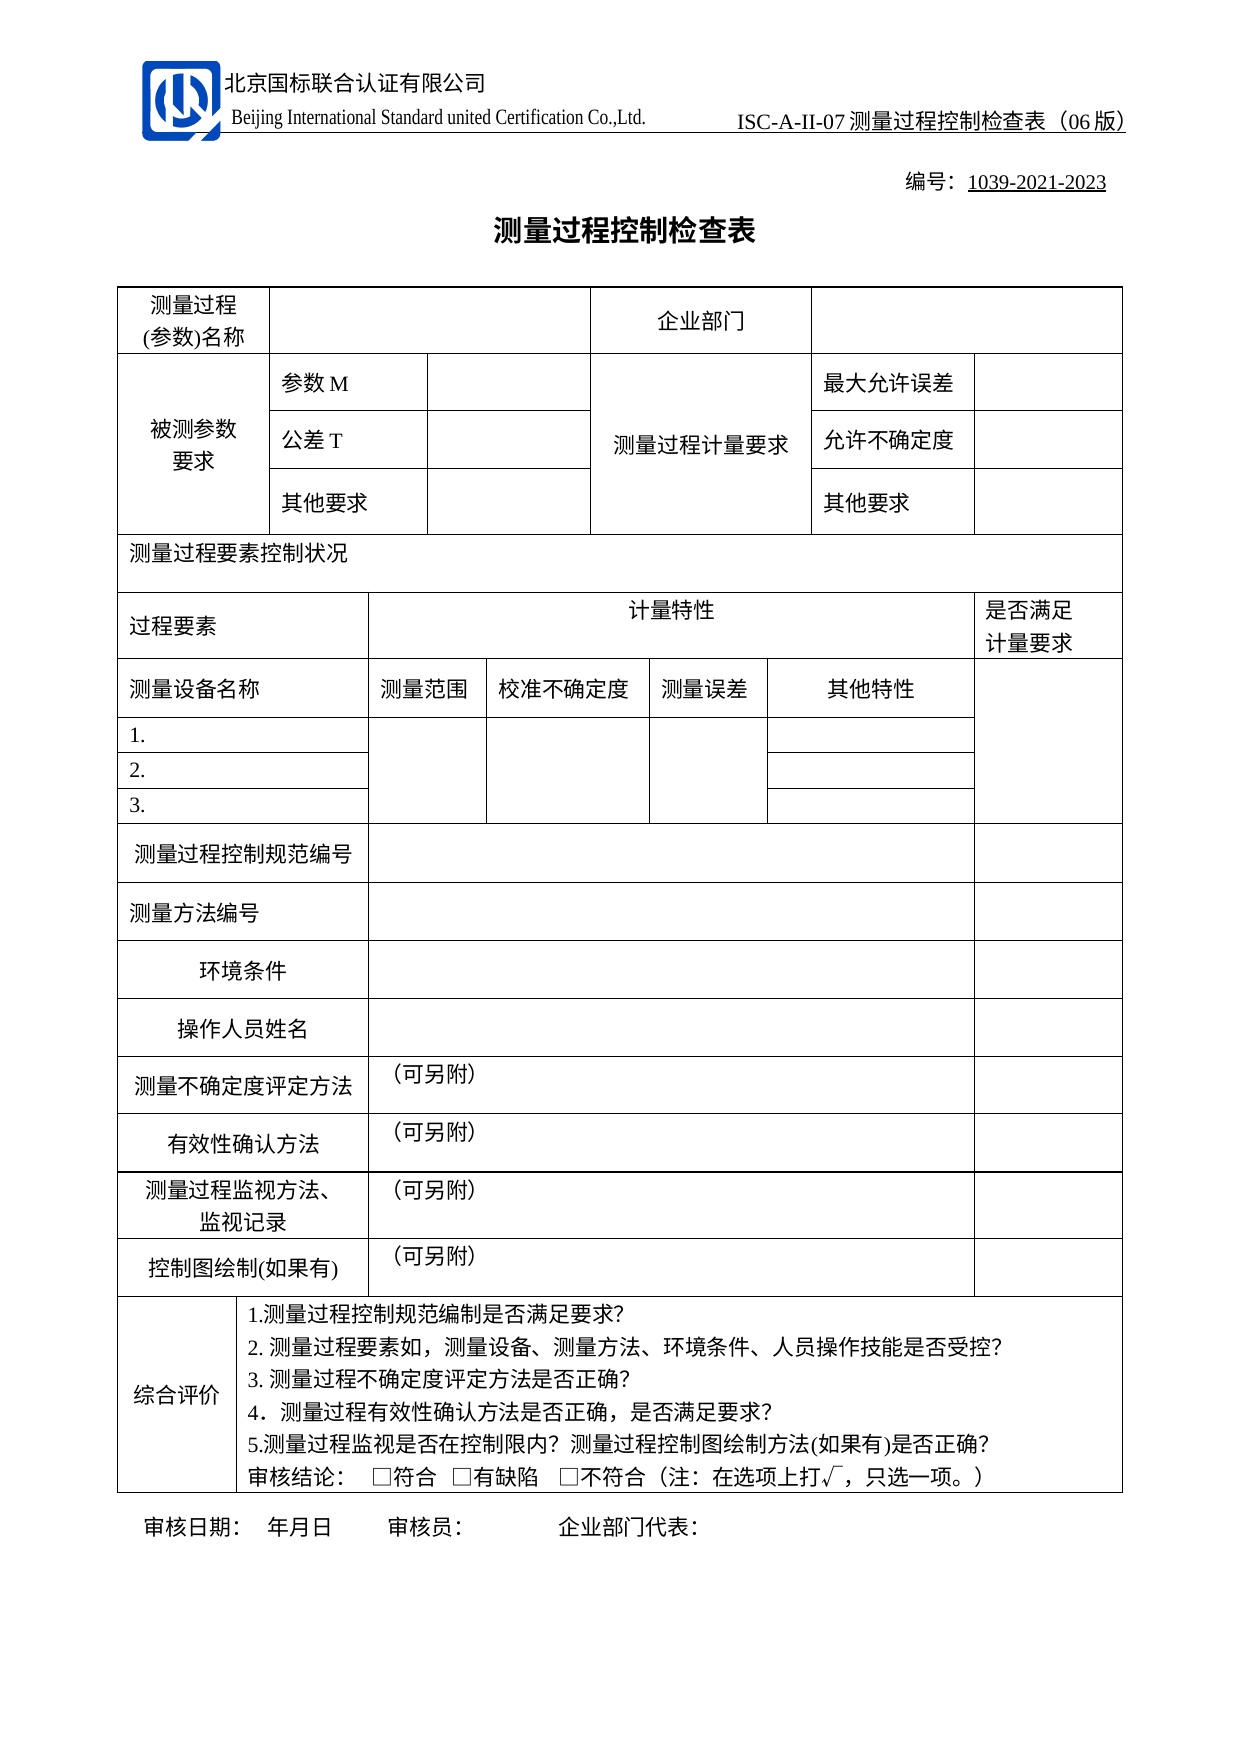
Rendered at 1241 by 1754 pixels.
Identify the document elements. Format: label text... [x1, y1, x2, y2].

text 编号：1039-2021-2023 [144, 164, 1106, 196]
table_cell 最大允许误差 [812, 354, 974, 410]
table_cell 测量误差 [650, 659, 767, 717]
table_cell 2. [118, 753, 368, 788]
table_cell 其他要求 [812, 469, 974, 534]
table_cell [369, 999, 974, 1056]
table_cell 过程要素 [118, 593, 368, 658]
table_cell 被测参数 要求 [118, 354, 269, 534]
table_cell 参数M [270, 354, 427, 410]
table_cell 允许不确定度 [812, 411, 974, 468]
table_cell 有效性确认方法 [118, 1114, 368, 1171]
table_cell 计量特性 [369, 593, 974, 658]
table_cell [650, 718, 767, 823]
table_cell （可另附） [369, 1173, 974, 1237]
table_cell 测量设备名称 [118, 659, 368, 717]
table_cell 控制图绘制(如果有) [118, 1239, 368, 1296]
table_cell 测量过程监视方法、 监视记录 [118, 1173, 368, 1237]
table_cell [768, 753, 974, 788]
table_cell 测量过程控制规范编号 [118, 824, 368, 882]
table_cell 校准不确定度 [487, 659, 649, 717]
table_cell [975, 941, 1122, 998]
picture [142, 61, 221, 141]
table_header 测量过程 (参数)名称 [118, 288, 269, 352]
table_cell 3. [118, 789, 368, 823]
table_cell [975, 824, 1122, 882]
table_header [812, 288, 1122, 352]
table_header [270, 288, 590, 352]
table_cell [487, 718, 649, 823]
table_cell 测量过程计量要求 [591, 354, 811, 534]
table_cell 操作人员姓名 [118, 999, 368, 1056]
table_cell 其他特性 [768, 659, 974, 717]
table_cell 1.测量过程控制规范编制是否满足要求？ 2. 测量过程要素如，测量设备、测量方法、环境条件、人员操作技能是否受控？ 3. 测量过程不确定度评定方法是否正确？ 4．测量过程有效性确认方法是否正确，是否满足要求？ 5.测量过程监视是否在控制限内？测量过程控制图绘制方法(如果有)是否正确？ 审核结论： □符合 □有缺陷 □不符合（注：在选项上打√，只选一项。） [237, 1297, 1122, 1492]
table_cell 1. [118, 718, 368, 752]
table_cell [975, 1114, 1122, 1171]
table_cell [975, 1173, 1122, 1237]
table_cell [975, 659, 1122, 823]
table_cell [369, 883, 974, 940]
table_cell [975, 999, 1122, 1056]
table_cell [369, 824, 974, 882]
text 测量过程控制检查表 [144, 196, 1106, 261]
table_cell [975, 883, 1122, 940]
table_cell [975, 469, 1122, 534]
table_cell [428, 354, 590, 410]
text 审核日期： 年月日 审核员： 企业部门代表： [144, 1509, 1106, 1542]
table_cell 测量方法编号 [118, 883, 368, 940]
table_cell 测量过程要素控制状况 [118, 535, 1122, 592]
table_cell [768, 718, 974, 752]
table_header 企业部门 [591, 288, 811, 352]
table_cell 测量不确定度评定方法 [118, 1057, 368, 1113]
table_cell [369, 941, 974, 998]
table_cell [975, 354, 1122, 410]
table_cell [369, 718, 486, 823]
table_cell 是否满足 计量要求 [975, 593, 1122, 658]
table_cell 综合评价 [118, 1297, 236, 1492]
table_cell [975, 411, 1122, 468]
table_cell 公差T [270, 411, 427, 468]
table_cell （可另附） [369, 1057, 974, 1113]
table_cell [768, 789, 974, 823]
table_cell [975, 1057, 1122, 1113]
table_cell （可另附） [369, 1239, 974, 1296]
table_cell 环境条件 [118, 941, 368, 998]
table_cell 测量范围 [369, 659, 486, 717]
table_cell [428, 411, 590, 468]
table_cell 其他要求 [270, 469, 427, 534]
table_cell （可另附） [369, 1114, 974, 1171]
table_cell [428, 469, 590, 534]
table_cell [975, 1239, 1122, 1296]
